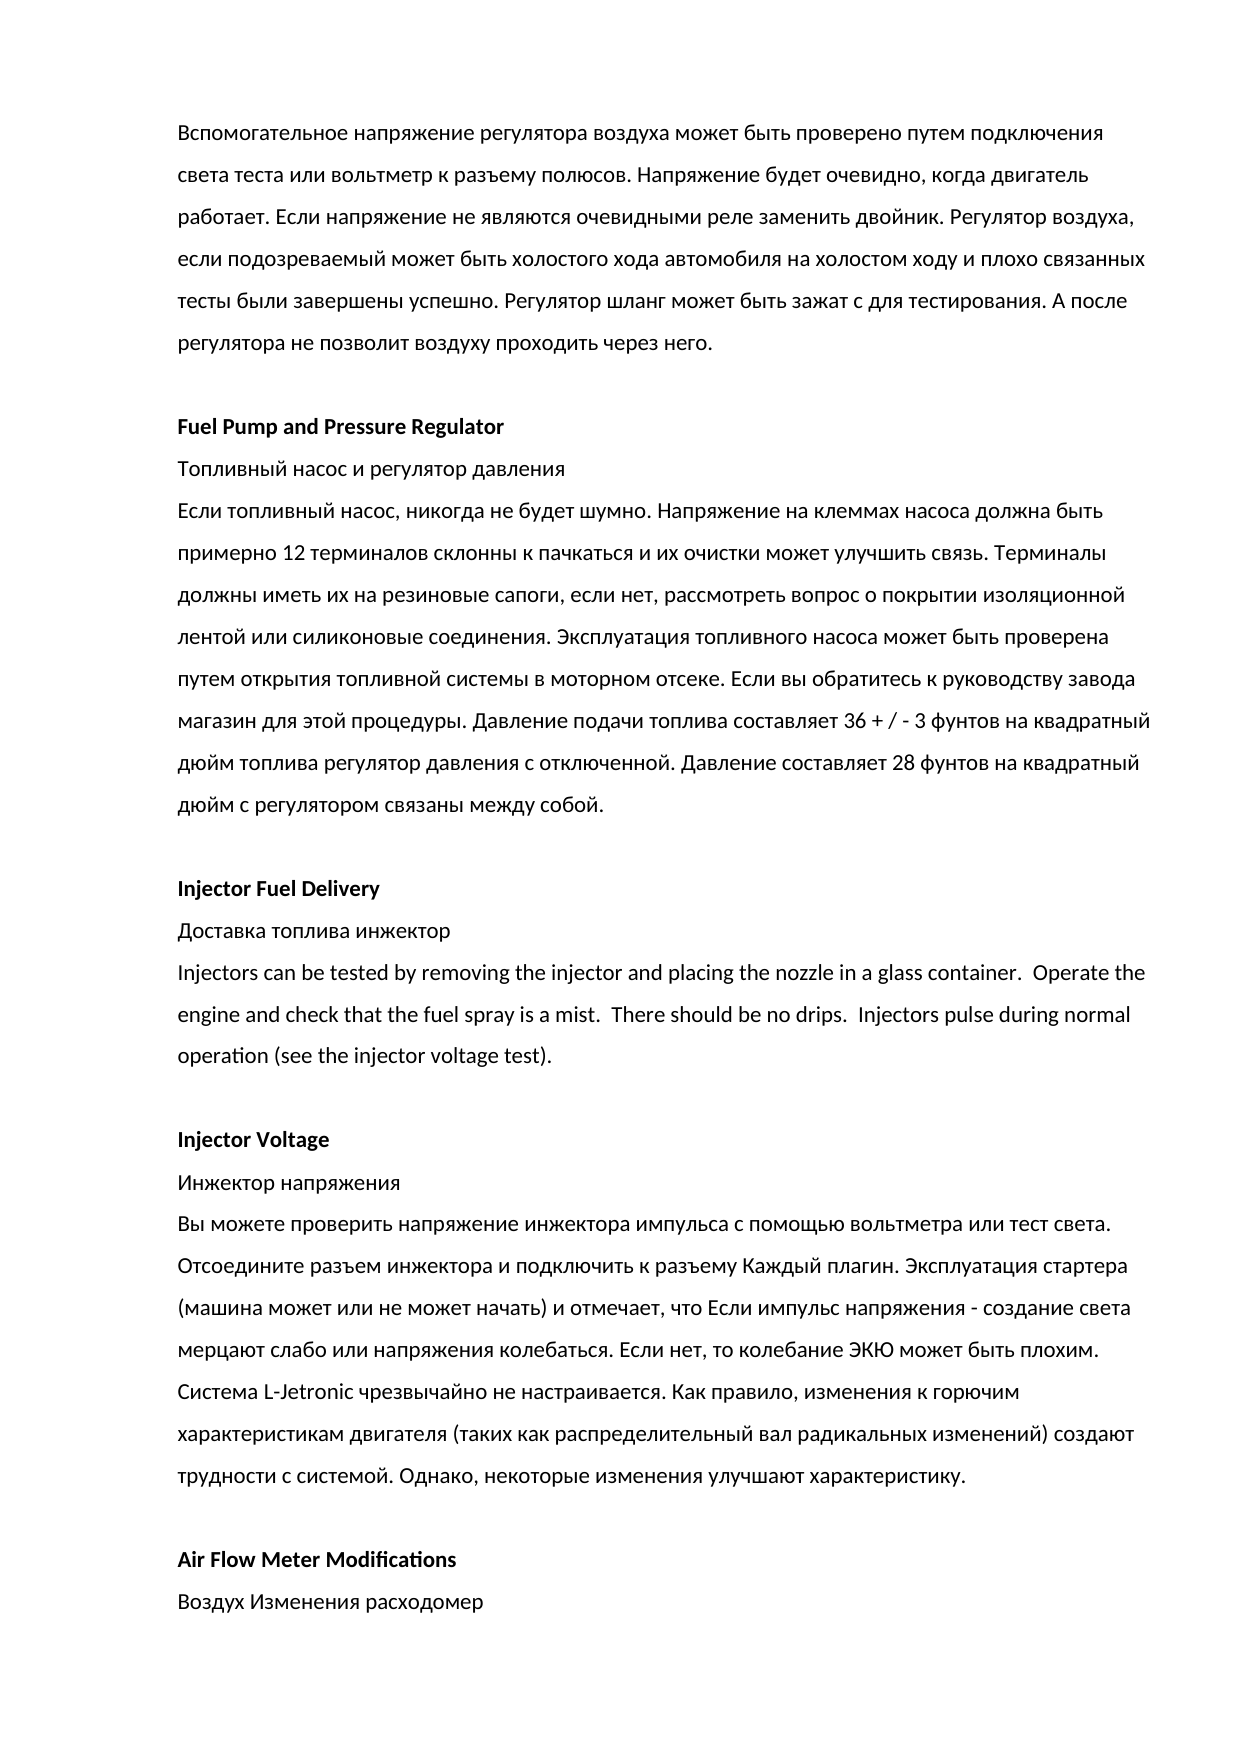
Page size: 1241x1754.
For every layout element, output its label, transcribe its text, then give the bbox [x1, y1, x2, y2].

text Injectors can be tested by removing the injector and placing the nozzle in a glass container. Operate the [177, 958, 1152, 986]
text operation (see the injector voltage test). [177, 1042, 1152, 1070]
text engine and check that the fuel spray is a mist. There should be no drips. Injectors pulse during normal [177, 1000, 1152, 1028]
text Воздух Изменения расходомер [177, 1587, 1152, 1615]
text Вспомогательное напряжение регулятора воздуха может быть проверено путем подключения света теста или вольтметр к разъему полюсов. Напряжение будет очевидно, когда двигатель работает. Если напряжение не являются очевидными реле заменить двойник. Регулятор воздуха, если подозреваемый может быть холостого хода автомобиля на холостом ходу и плохо связанных тесты были завершены успешно. Регулятор шланг может быть зажат с для тестирования. А после регулятора не позволит воздуху проходить через него. [177, 118, 1152, 356]
text Injector Fuel Delivery [177, 874, 1152, 902]
text Доставка топлива инжектор [177, 916, 1152, 944]
text Air Flow Meter Modifications [177, 1545, 1152, 1573]
text Система L-Jetronic чрезвычайно не настраивается. Как правило, изменения к горючим характеристикам двигателя (таких как распределительный вал радикальных изменений) создают трудности с системой. Однако, некоторые изменения улучшают характеристику. [177, 1377, 1152, 1489]
text Вы можете проверить напряжение инжектора импульса с помощью вольтметра или тест света. Отсоедините разъем инжектора и подключить к разъему Каждый плагин. Эксплуатация стартера (машина может или не может начать) и отмечает, что Если импульс напряжения - создание света мерцают слабо или напряжения колебаться. Если нет, то колебание ЭКЮ может быть плохим. [177, 1209, 1152, 1363]
text Топливный насос и регулятор давления [177, 454, 1152, 482]
text Если топливный насос, никогда не будет шумно. Напряжение на клеммах насоса должна быть примерно 12 терминалов склонны к пачкаться и их очистки может улучшить связь. Терминалы должны иметь их на резиновые сапоги, если нет, рассмотреть вопрос о покрытии изоляционной лентой или силиконовые соединения. Эксплуатация топливного насоса может быть проверена путем открытия топливной системы в моторном отсеке. Если вы обратитесь к руководству завода магазин для этой процедуры. Давление подачи топлива составляет 36 + / - 3 фунтов на квадратный дюйм топлива регулятор давления с отключенной. Давление составляет 28 фунтов на квадратный дюйм с регулятором связаны между собой. [177, 496, 1152, 818]
text Injector Voltage [177, 1126, 1152, 1154]
text Инжектор напряжения [177, 1168, 1152, 1196]
text Fuel Pump and Pressure Regulator [177, 412, 1152, 440]
